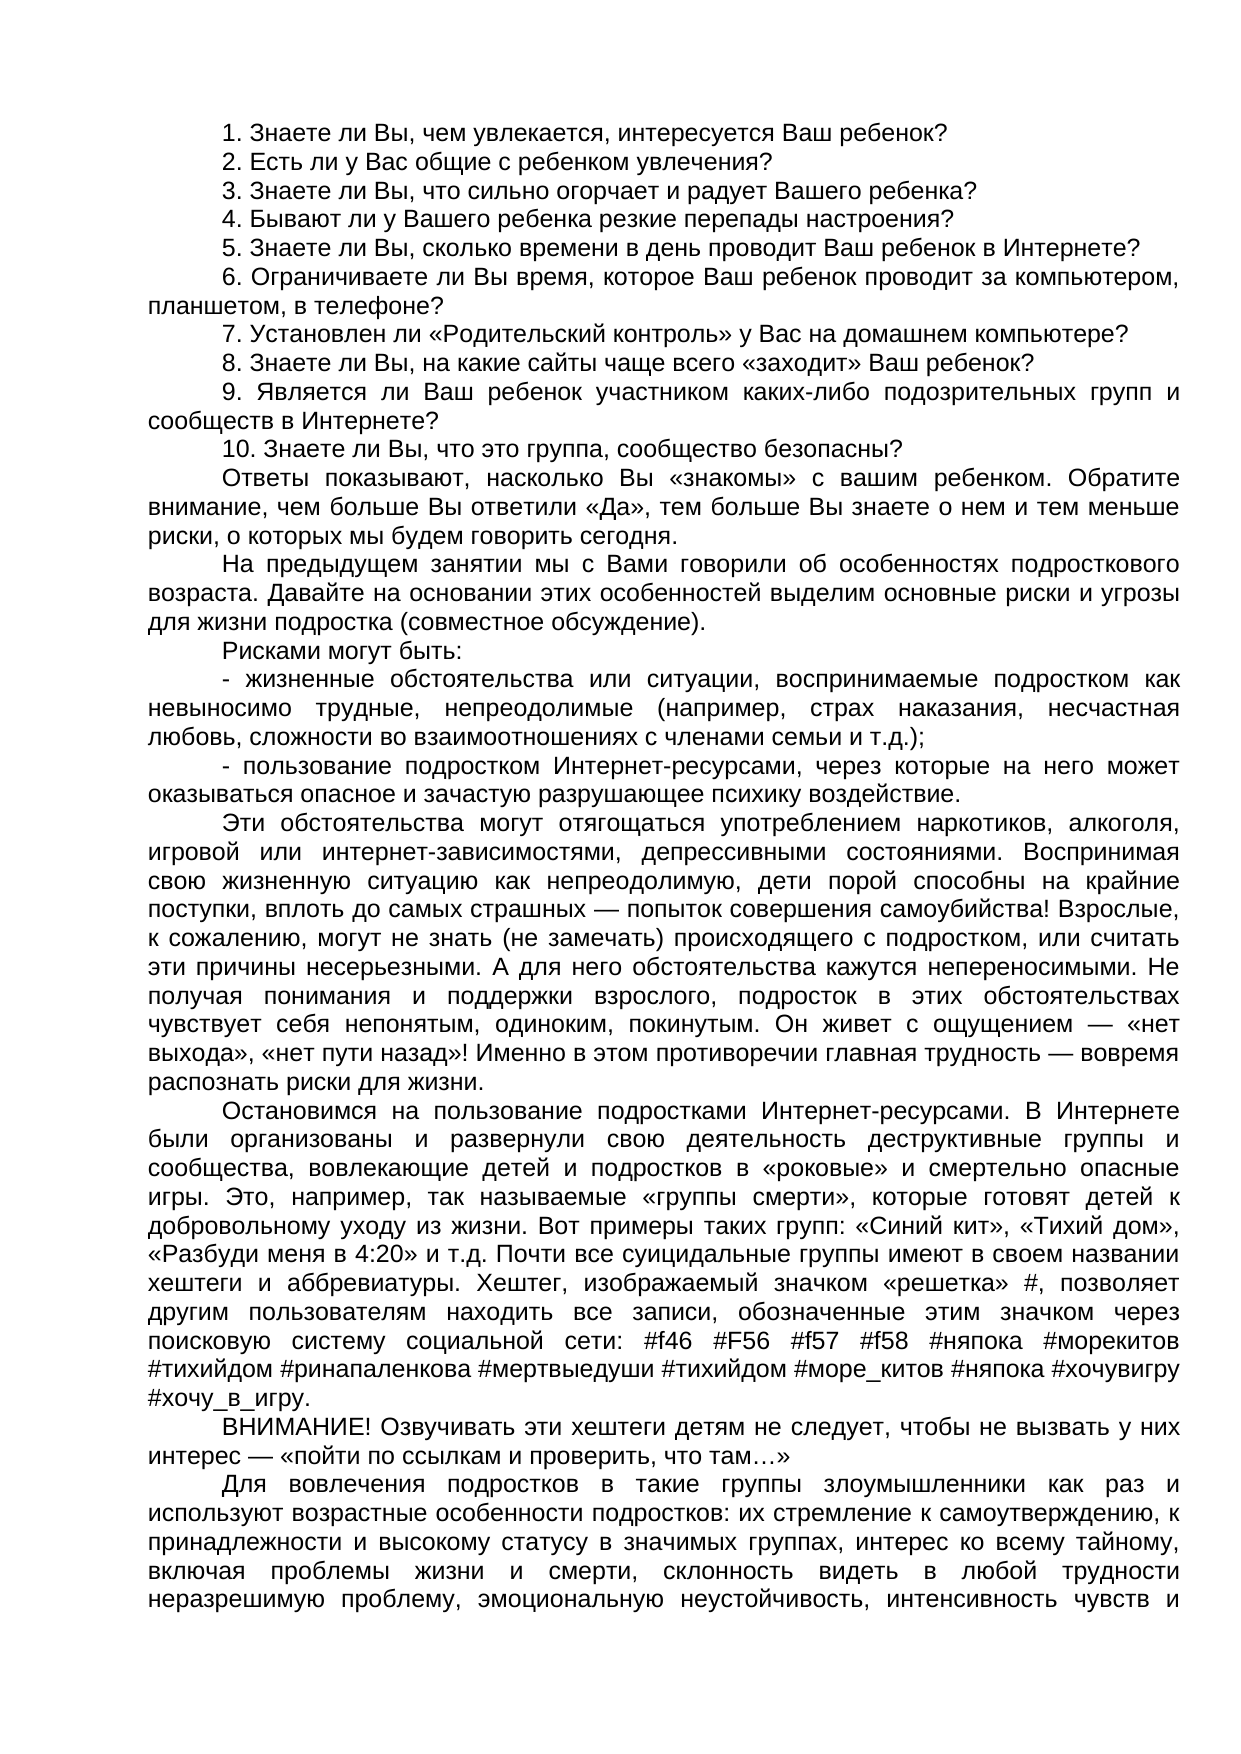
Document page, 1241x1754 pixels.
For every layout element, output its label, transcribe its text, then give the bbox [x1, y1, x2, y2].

text 2. Есть ли у Вас общие с ребенком увлечения? [148, 147, 1181, 176]
text 9. Является ли Ваш ребенок участником каких-либо подозрительных групп и сообществ в Интернете? [148, 377, 1181, 434]
text ВНИМАНИЕ! Озвучивать эти хештеги детям не следует, чтобы не вызвать у них интерес — «пойти по ссылкам и проверить, что там…» [148, 1412, 1181, 1469]
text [148, 1469, 1181, 1613]
text - пользование подростком Интернет-ресурсами, через которые на него может оказываться опасное и зачастую разрушающее психику воздействие. [148, 751, 1181, 808]
text 6. Ограничиваете ли Вы время, которое Ваш ребенок проводит за компьютером, планшетом, в телефоне? [148, 262, 1181, 319]
text 7. Установлен ли «Родительский контроль» у Вас на домашнем компьютере? [148, 319, 1181, 348]
text На предыдущем занятии мы с Вами говорили об особенностях подросткового возраста. Давайте на основании этих особенностей выделим основные риски и угрозы для жизни подростка (совместное обсуждение). [148, 549, 1181, 636]
text Эти обстоятельства могут отягощаться употреблением наркотиков, алкоголя, игровой или интернет-зависимостями, депрессивными состояниями. Воспринимая свою жизненную ситуацию как непреодолимую, дети порой способны на крайние поступки, вплоть до самых страшных — попыток совершения самоубийства! Взрослые, к сожалению, могут не знать (не замечать) происходящего с подростком, или считать эти причины несерьезными. А для него обстоятельства кажутся непереносимыми. Не получая понимания и поддержки взрослого, подросток в этих обстоятельствах чувствует себя непонятым, одиноким, покинутым. Он живет с ощущением — «нет выхода», «нет пути назад»! Именно в этом противоречии главная трудность — вовремя распознать риски для жизни. [148, 808, 1181, 1096]
text 5. Знаете ли Вы, сколько времени в день проводит Ваш ребенок в Интернете? [148, 233, 1181, 262]
text 10. Знаете ли Вы, что это группа, сообщество безопасны? [148, 434, 1181, 463]
text Остановимся на пользование подростками Интернет-ресурсами. В Интернете были организованы и развернули свою деятельность деструктивные группы и сообщества, вовлекающие детей и подростков в «роковые» и смертельно опасные игры. Это, например, так называемые «группы смерти», которые готовят детей к добровольному уходу из жизни. Вот примеры таких групп: «Синий кит», «Тихий дом», «Разбуди меня в 4:20» и т.д. Почти все суицидальные группы имеют в своем названии хештеги и аббревиатуры. Хештег, изображаемый значком «решетка» #, позволяет другим пользователям находить все записи, обозначенные этим значком через поисковую систему социальной сети: #f46 #F56 #f57 #f58 #няпока #морекитов #тихийдом #ринапаленкова #мертвыедуши #тихийдом #море_китов #няпока #хочувигру #хочу_в_игру. [148, 1096, 1181, 1412]
text 4. Бывают ли у Вашего ребенка резкие перепады настроения? [148, 204, 1181, 233]
text - жизненные обстоятельства или ситуации, воспринимаемые подростком как невыносимо трудные, непреодолимые (например, страх наказания, несчастная любовь, сложности во взаимоотношениях с членами семьи и т.д.); [148, 664, 1181, 751]
text Рисками могут быть: [148, 636, 1181, 664]
text Ответы показывают, насколько Вы «знакомы» с вашим ребенком. Обратите внимание, чем больше Вы ответили «Да», тем больше Вы знаете о нем и тем меньше риски, о которых мы будем говорить сегодня. [148, 463, 1181, 549]
text 1. Знаете ли Вы, чем увлекается, интересуется Ваш ребенок? [148, 118, 1181, 147]
text 8. Знаете ли Вы, на какие сайты чаще всего «заходит» Ваш ребенок? [148, 348, 1181, 377]
text 3. Знаете ли Вы, что сильно огорчает и радует Вашего ребенка? [148, 176, 1181, 204]
